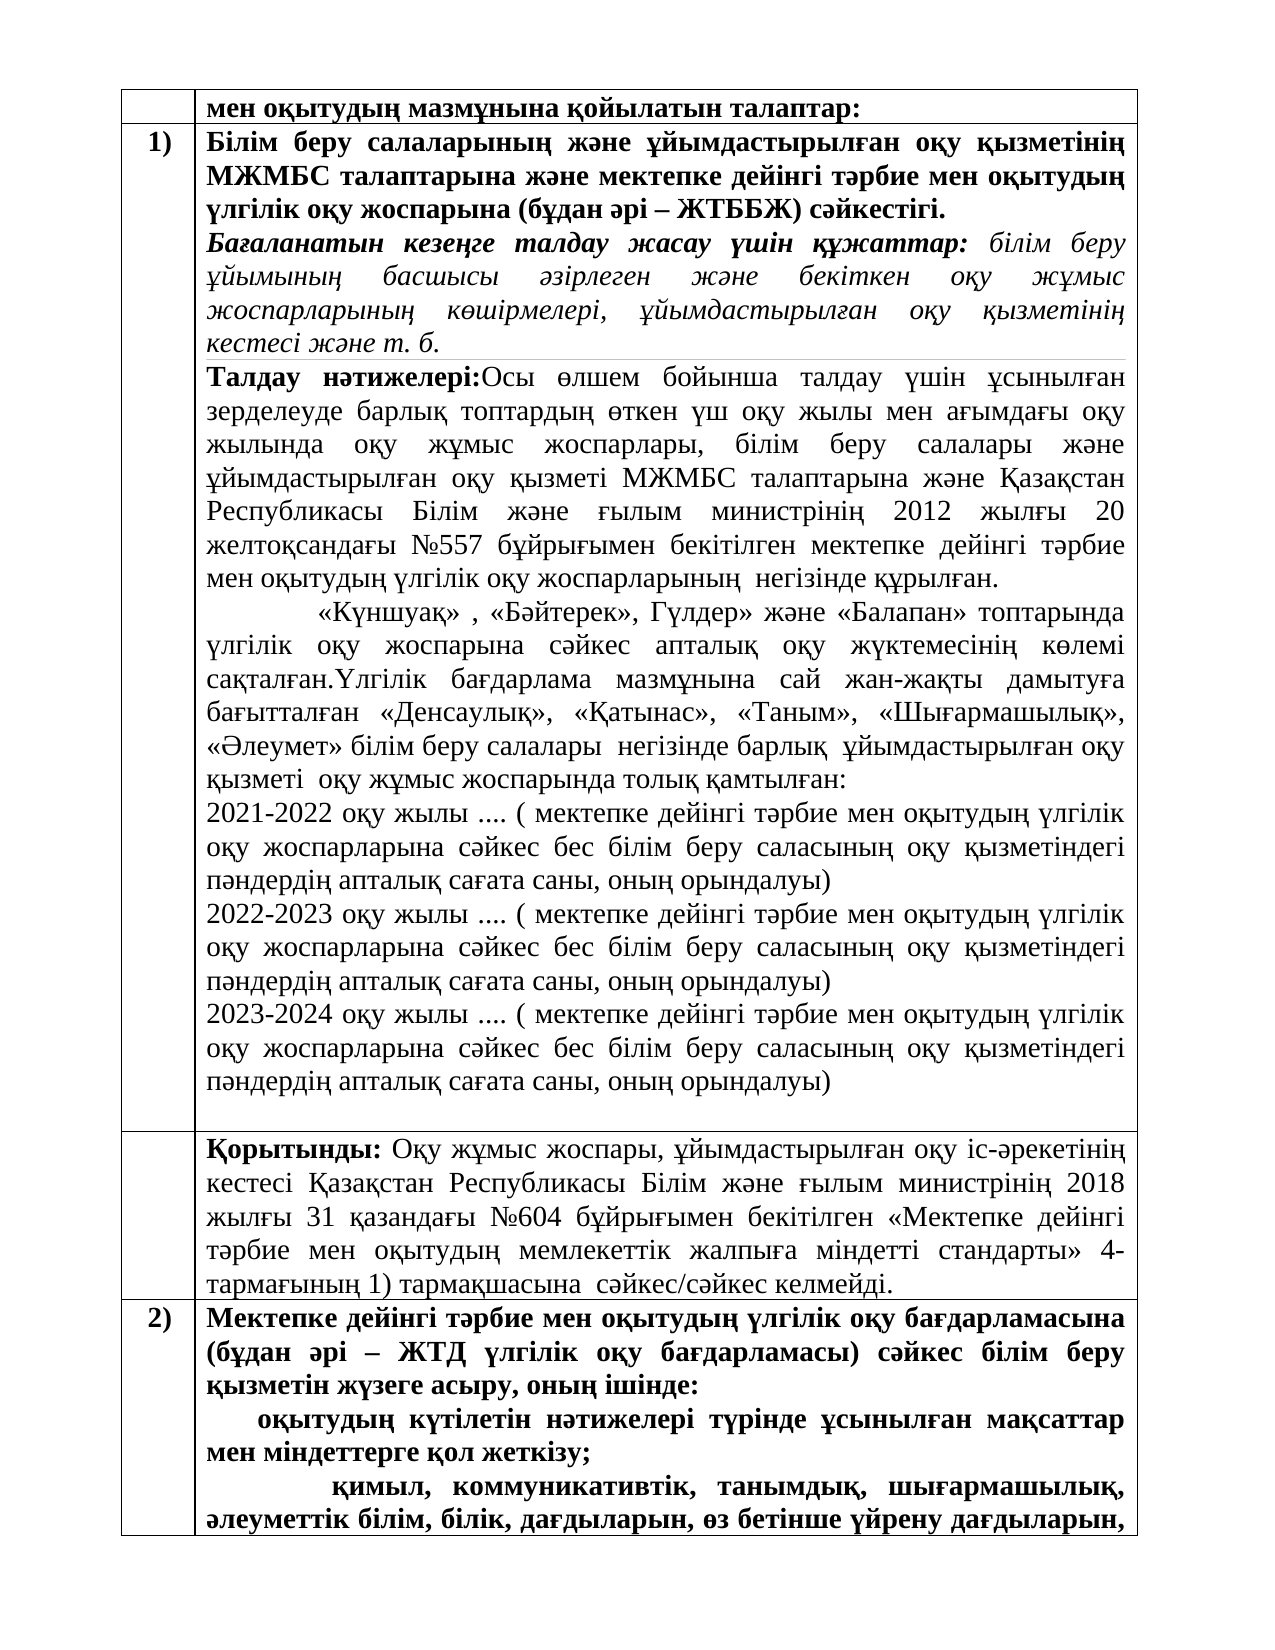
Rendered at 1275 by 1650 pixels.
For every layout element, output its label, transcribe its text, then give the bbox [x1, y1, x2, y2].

table_cell Қорытынды: Оқу жұмыс жоспары, ұйымдастырылған оқу іс-әрекетінің кестесі Қазақстан Республикасы Білім және ғылым министрінің 2018 жылғы 31 қазандағы №604 бұйрығымен бекітілген «Мектепке дейінгі тәрбие мен оқытудың мемлекеттік жалпыға міндетті стандарты» 4-тармағының 1) тармақшасына сәйкес/сәйкес келмейді. [196, 1132, 1137, 1299]
table_cell 2 [122, 90, 194, 123]
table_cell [196, 90, 1137, 123]
table_cell Білім беру салаларының және ұйымдастырылған оқу қызметінің МЖМБС талаптарына және мектепке дейінгі тәрбие мен оқытудың үлгілік оқу жоспарына (бұдан әрі – ЖТББЖ) сәйкестігі. Бағаланатын кезеңге талдау жасау үшін құжаттар: білім беру ұйымының басшысы әзірлеген және бекіткен оқу жұмыс жоспарларының көшірмелері, ұйымдастырылған оқу қызметінің кестесі және т. б. Таким образом, установлено, что рабочий учебный план, расписание организованной учебной деятельности … Начало формы Конец формы Талдау нәтижелері:Осы өлшем бойынша талдау үшін ұсынылған зерделеуде барлық топтардың өткен үш оқу жылы мен ағымдағы оқу жылында оқу жұмыс жоспарлары, білім беру салалары және ұйымдастырылған оқу қызметі МЖМБС талаптарына және Қазақстан Республикасы Білім және ғылым министрінің 2012 жылғы 20 желтоқсандағы №557 бұйрығымен бекітілген мектепке дейінгі тәрбие мен оқытудың үлгілік оқу жоспарларының негізінде құрылған. «Күншуақ» , «Бәйтерек», Гүлдер» және «Балапан» топтарында үлгілік оқу жоспарына сәйкес апталық оқу жүктемесінің көлемі сақталған.Үлгілік бағдарлама мазмұнына сай жан-жақты дамытуға бағытталған «Денсаулық», «Қатынас», «Таным», «Шығармашылық», «Әлеумет» білім беру салалары негізінде барлық ұйымдастырылған оқу қызметі оқу жұмыс жоспарында толық қамтылған: 2021-2022 оқу жылы .... ( мектепке дейінгі тәрбие мен оқытудың үлгілік оқу жоспарларына сәйкес бес білім беру саласының оқу қызметіндегі пәндердің апталық сағата саны, оның орындалуы) 2022-2023 оқу жылы .... ( мектепке дейінгі тәрбие мен оқытудың үлгілік оқу жоспарларына сәйкес бес білім беру саласының оқу қызметіндегі пәндердің апталық сағата саны, оның орындалуы) 2023-2024 оқу жылы .... ( мектепке дейінгі тәрбие мен оқытудың үлгілік оқу жоспарларына сәйкес бес білім беру саласының оқу қызметіндегі пәндердің апталық сағата саны, оның орындалуы) [196, 124, 1137, 1131]
table_cell 1) [122, 124, 194, 1131]
table_cell [122, 1132, 194, 1299]
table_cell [196, 1300, 1137, 1535]
table_cell 2) [122, 1300, 194, 1535]
